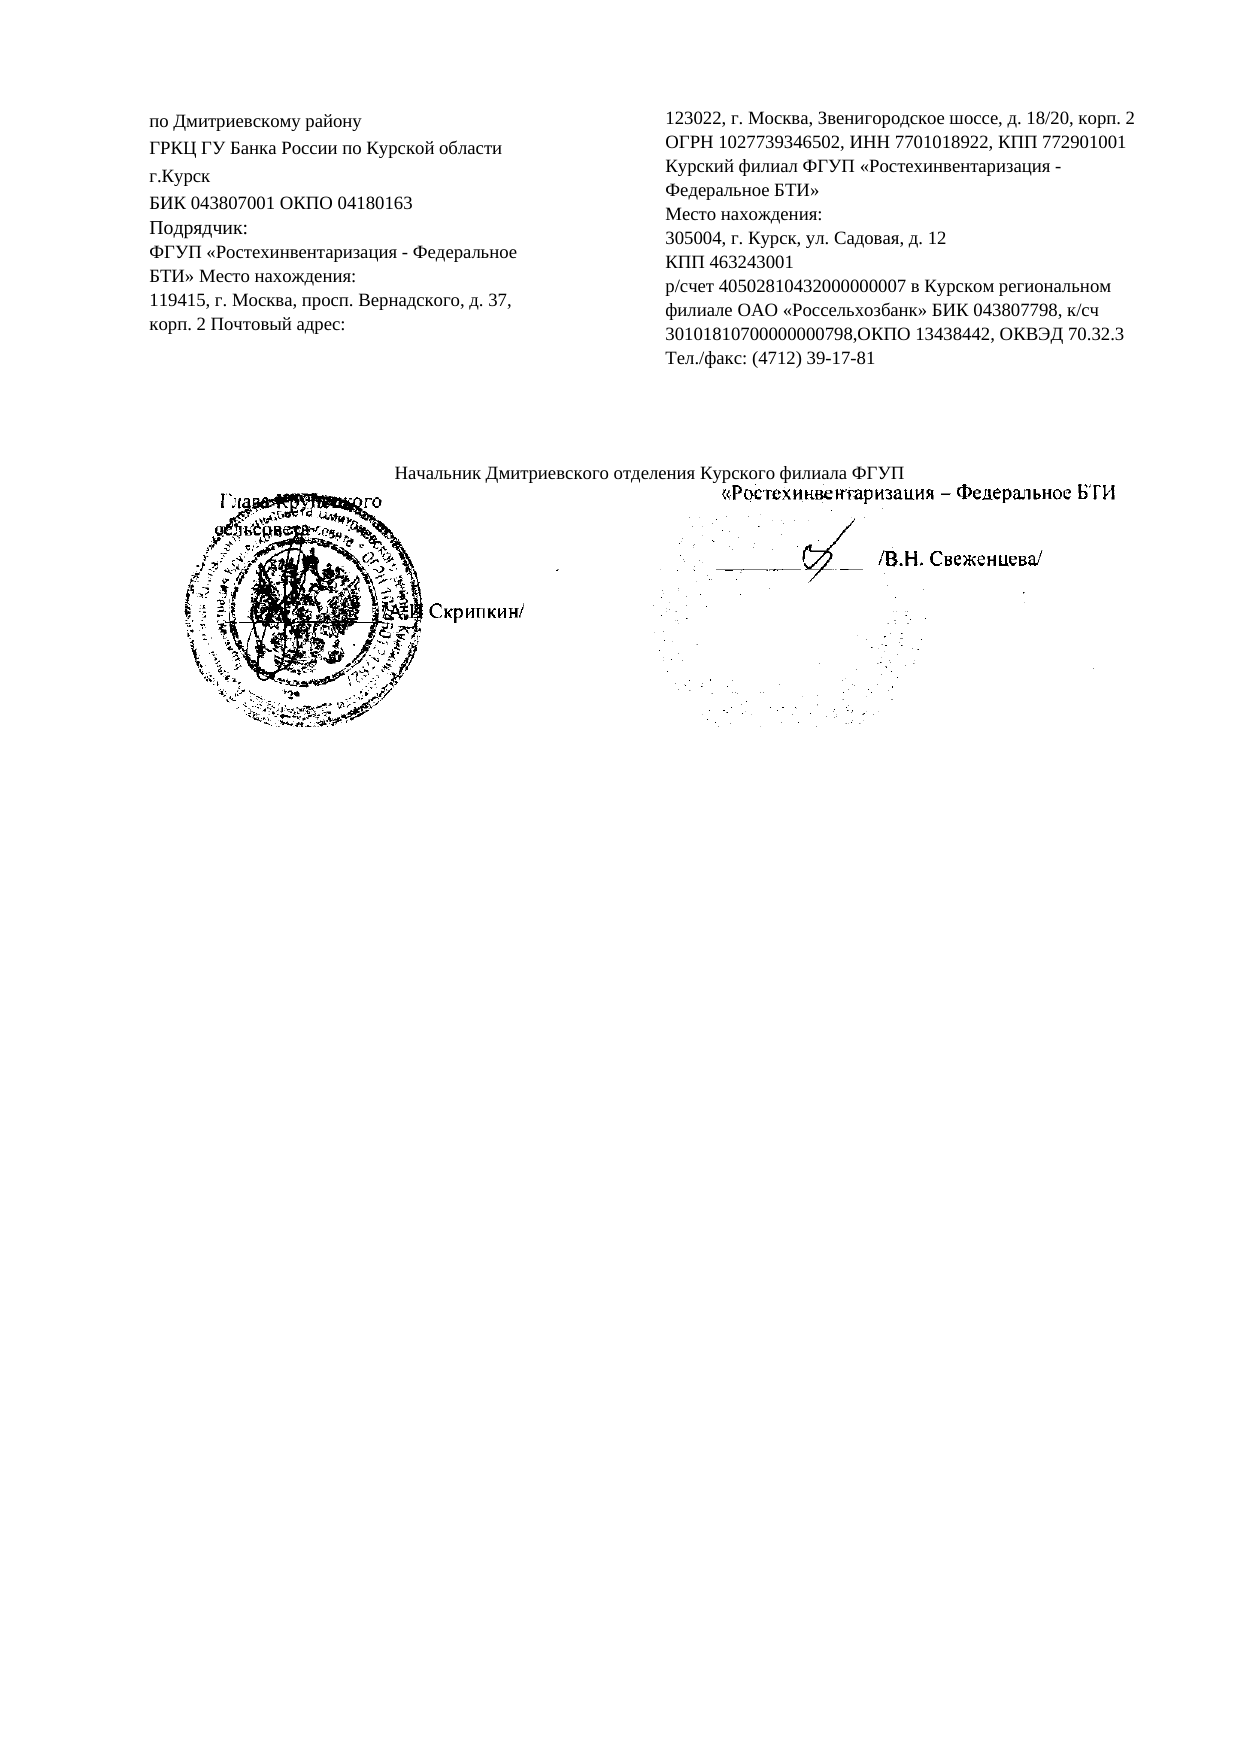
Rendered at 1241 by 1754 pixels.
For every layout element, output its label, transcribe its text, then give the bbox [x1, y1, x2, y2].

text ГРКЦ ГУ Банка России по Курской области [149, 133, 557, 160]
text КПП 463243001 [665, 249, 1152, 273]
text БИК 043807001 ОКПО 04180163 [149, 188, 557, 215]
text Курский филиал ФГУП «Ростехинвентаризация - [665, 153, 1152, 177]
text р/счет 40502810432000000007 в Курском региональном филиале ОАО «Россельхозбанк» БИК 043807798, к/сч 30101810700000000798,ОКПО 13438442, ОКВЭД 70.32.3 Тел./факс: (4712) 39-17-81 [665, 273, 1139, 369]
text Начальник Дмитриевского отделения Курского филиала ФГУП [147, 456, 1152, 485]
text 123022, г. Москва, Звенигородское шоссе, д. 18/20, корп. 2 [665, 105, 1139, 129]
text г.Курск [149, 160, 557, 188]
text по Дмитриевскому району [149, 105, 557, 133]
text ОГРН 1027739346502, ИНН 7701018922, КПП 772901001 [665, 129, 1139, 153]
text Федеральное БТИ» [665, 177, 1152, 201]
text 305004, г. Курск, ул. Садовая, д. 12 [665, 225, 1152, 249]
text Место нахождения: [665, 201, 1152, 225]
picture [184, 484, 1115, 727]
text Подрядчик: [149, 215, 557, 239]
text ФГУП «Ростехинвентаризация - Федеральное БТИ» Место нахождения: [149, 239, 544, 287]
text 119415, г. Москва, просп. Вернадского, д. 37, корп. 2 Почтовый адрес: [149, 287, 544, 335]
